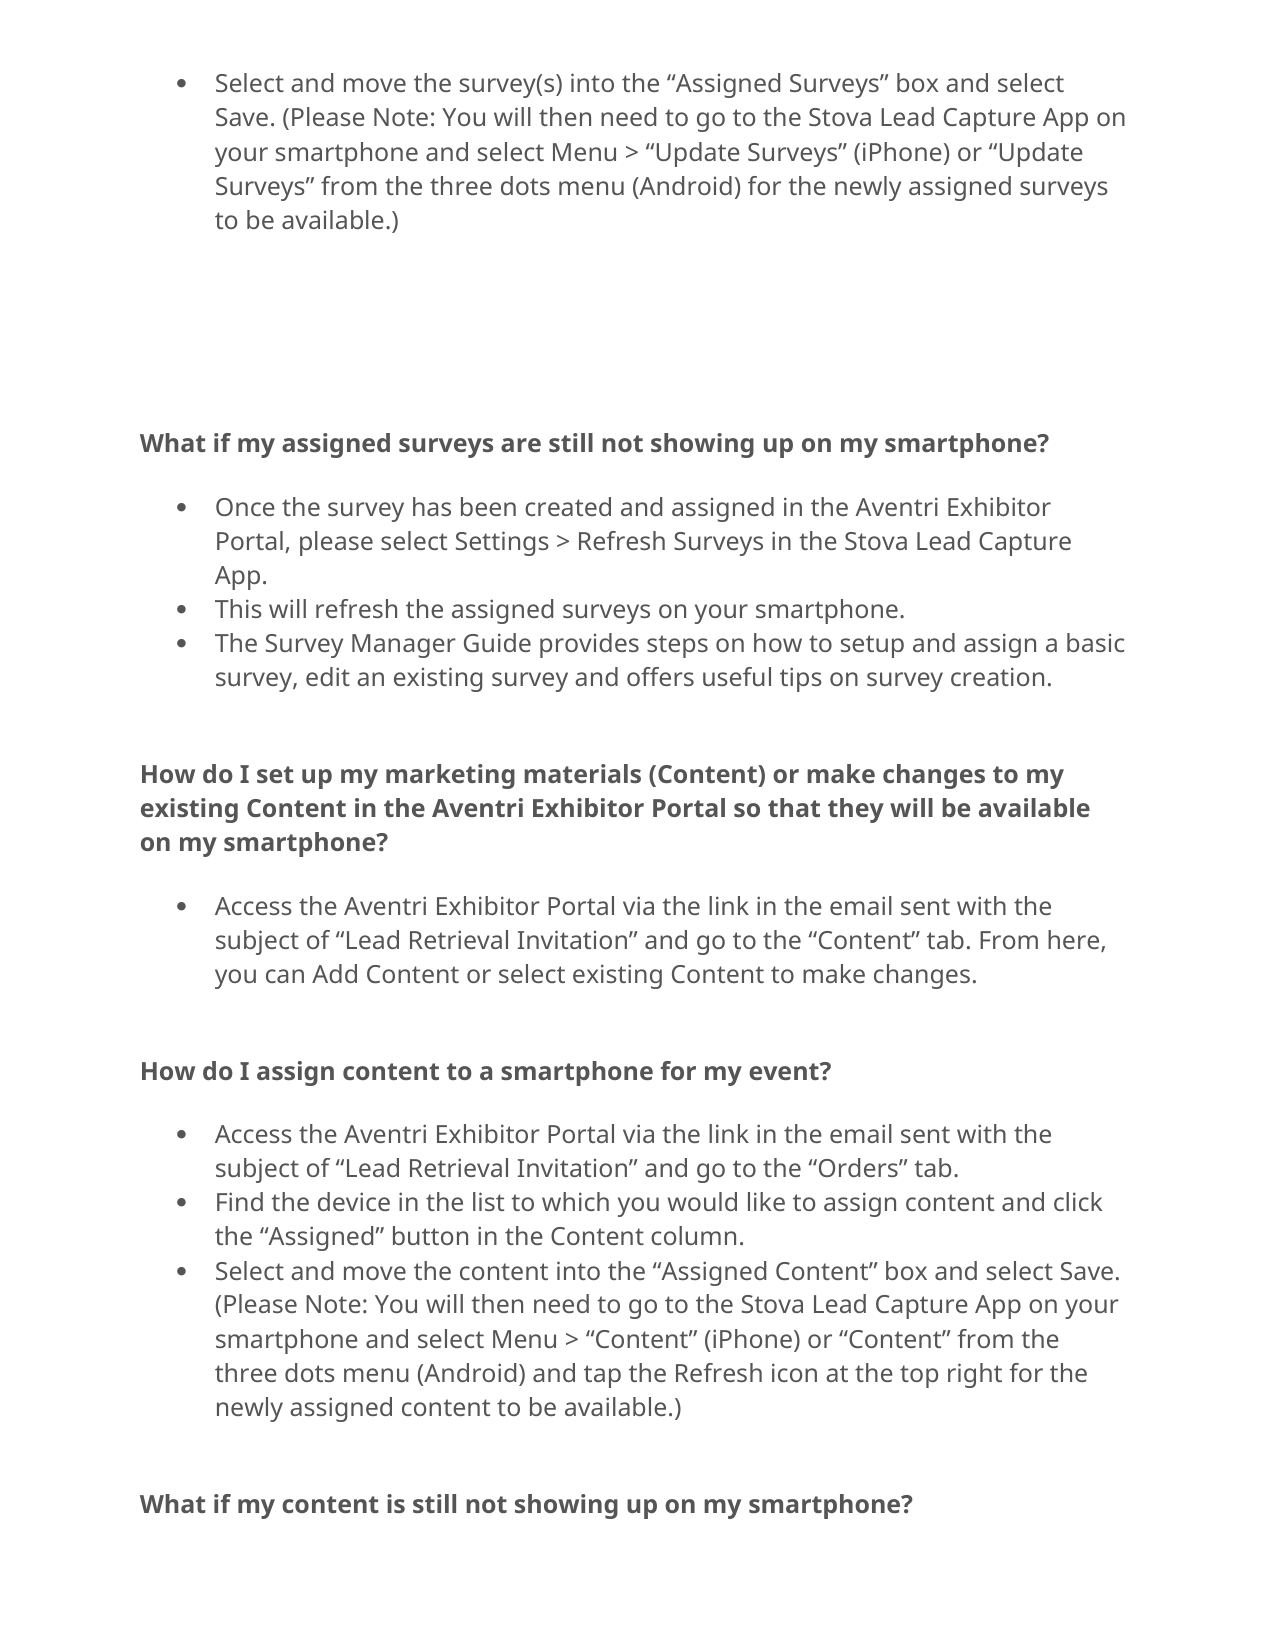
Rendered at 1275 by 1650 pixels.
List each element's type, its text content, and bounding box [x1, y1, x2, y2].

list Find the device in the list to which you would like to assign content and click the “Assigned” button in the Content column. [177, 1185, 1129, 1253]
list This will refresh the assigned surveys on your smartphone. [177, 591, 1129, 626]
list Once the survey has been created and assigned in the Aventri Exhibitor Portal, please select Settings > Refresh Surveys in the Stova Lead Capture App. [177, 489, 1129, 591]
list Select and move the content into the “Assigned Content” box and select Save. (Please Note: You will then need to go to the Stova Lead Capture App on your smartphone and select Menu > “Content” (iPhone) or “Content” from the three dots menu (Android) and tap the Refresh icon at the top right for the newly assigned content to be available.) [177, 1253, 1129, 1423]
text What if my content is still not showing up on my smartphone? [139, 1453, 1129, 1521]
text What if my assigned surveys are still not showing up on my smartphone? [139, 392, 1129, 460]
list Select and move the survey(s) into the “Assigned Surveys” box and select Save. (Please Note: You will then need to go to the Stova Lead Capture App on your smartphone and select Menu > “Update Surveys” (iPhone) or “Update Surveys” from the three dots menu (Android) for the newly assigned surveys to be available.) [177, 66, 1129, 236]
list Access the Aventri Exhibitor Portal via the link in the email sent with the subject of “Lead Retrieval Invitation” and go to the “Orders” tab. [177, 1117, 1129, 1185]
text How do I assign content to a smartphone for my event? [139, 1019, 1129, 1088]
text How do I set up my marketing materials (Content) or make changes to my existing Content in the Aventri Exhibitor Portal so that they will be available on my smartphone? [139, 723, 1129, 859]
list Access the Aventri Exhibitor Portal via the link in the email sent with the subject of “Lead Retrieval Invitation” and go to the “Content” tab. From here, you can Add Content or select existing Content to make changes. [177, 888, 1129, 990]
list The Survey Manager Guide provides steps on how to setup and assign a basic survey, edit an existing survey and offers useful tips on survey creation. [177, 626, 1129, 694]
